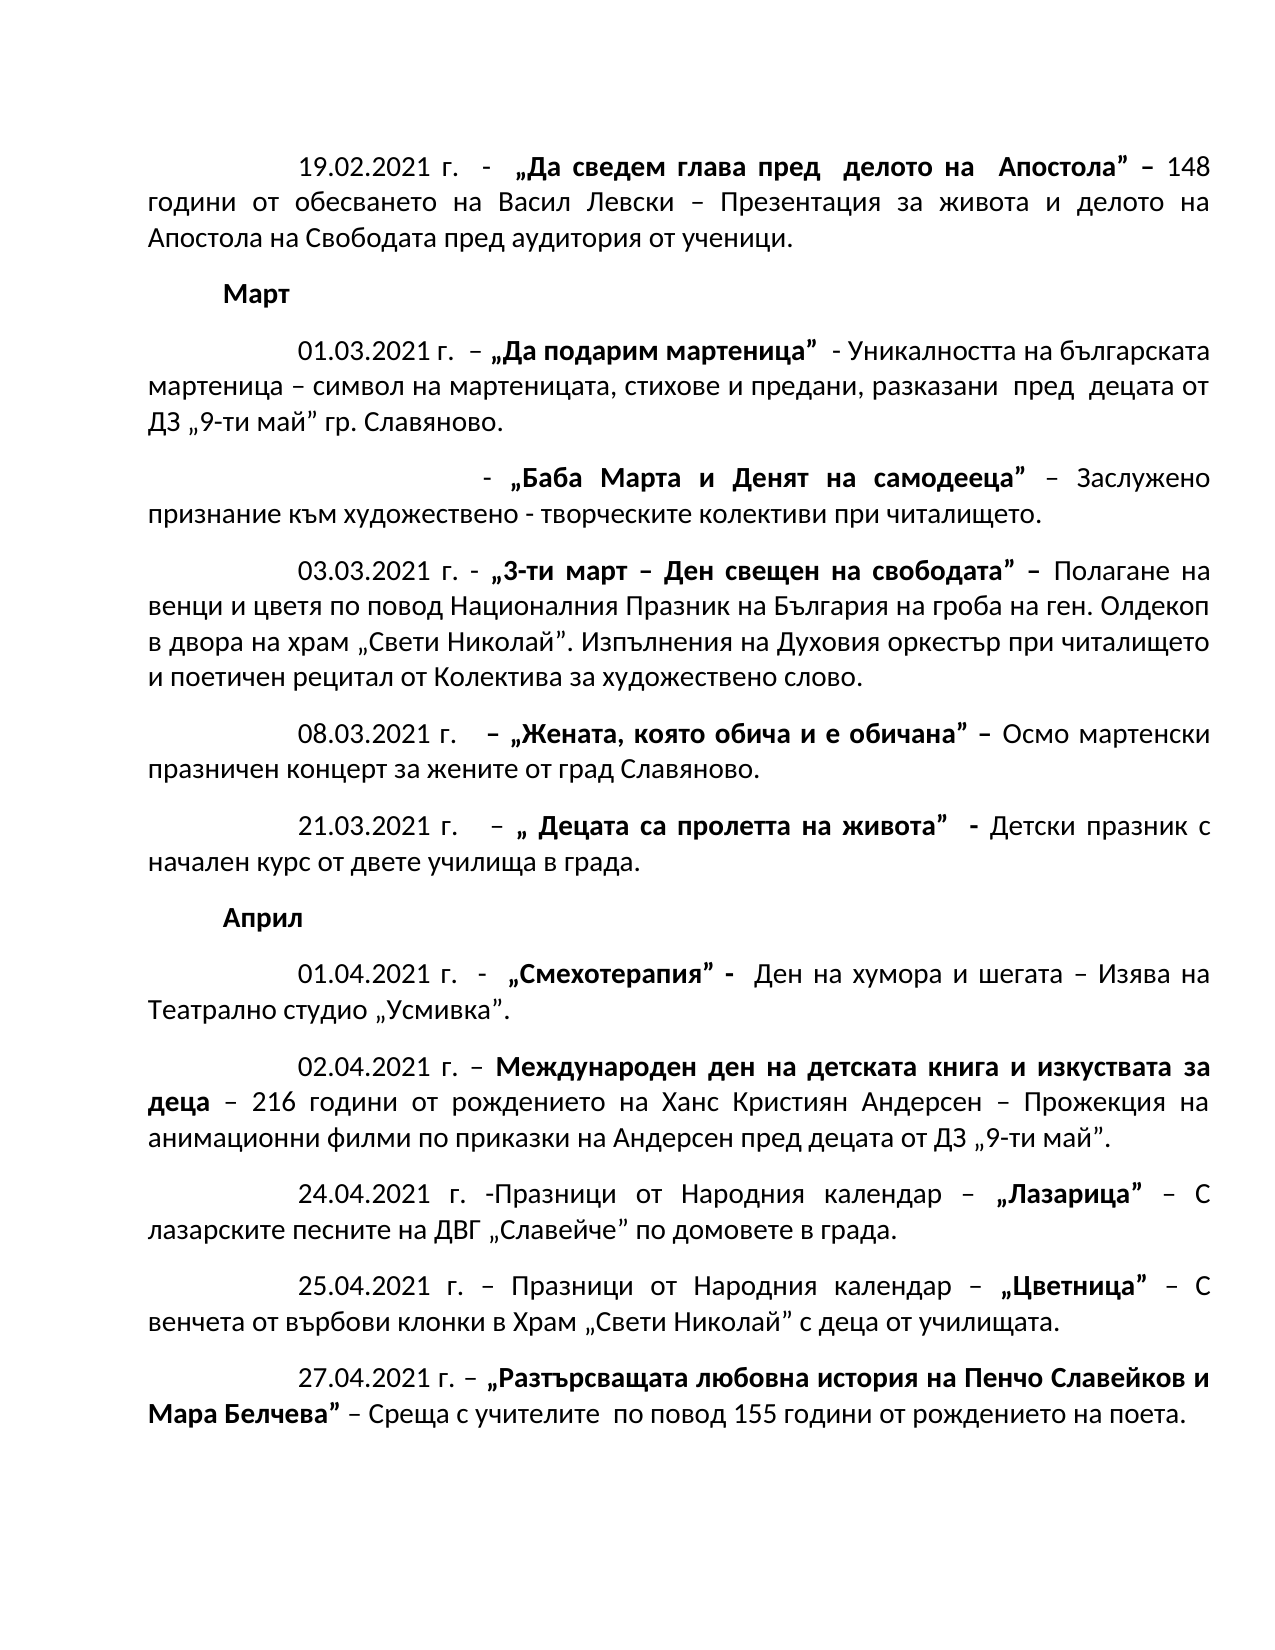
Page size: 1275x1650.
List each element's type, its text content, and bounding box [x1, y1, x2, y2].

text 19.02.2021 г. - „Да сведем глава пред делото на Апостола” – 148 години от обесването на Васил Левски – Презентация за живота и делото на Апостола на Свободата пред аудитория от ученици. [148, 148, 1211, 254]
text 03.03.2021 г. - „3-ти март – Ден свещен на свободата” – Полагане на венци и цветя по повод Националния Празник на България на гроба на ген. Олдекоп в двора на храм „Свети Николай”. Изпълнения на Духовия оркестър при читалището и поетичен рецитал от Колектива за художествено слово. [148, 552, 1211, 694]
text 25.04.2021 г. – Празници от Народния календар – „Цветница” – С венчета от върбови клонки в Храм „Свети Николай” с деца от училищата. [148, 1267, 1211, 1339]
text 02.04.2021 г. – Международен ден на детската книга и изкуствата за деца – 216 години от рождението на Ханс Кристиян Андерсен – Прожекция на анимационни филми по приказки на Андерсен пред децата от ДЗ „9-ти май”. [148, 1048, 1211, 1154]
text 08.03.2021 г. – „Жената, която обича и е обичана” – Осмо мартенски празничен концерт за жените от град Славяново. [148, 715, 1211, 786]
text 27.04.2021 г. – „Разтърсващата любовна история на Пенчо Славейков и Мара Белчева” – Среща с учителите по повод 155 години от рождението на поета. [148, 1359, 1211, 1431]
text 01.03.2021 г. – „Да подарим мартеница” - Уникалността на българската мартеница – символ на мартеницата, стихове и предани, разказани пред децата от ДЗ „9-ти май” гр. Славяново. [148, 332, 1211, 439]
text 24.04.2021 г. -Празници от Народния календар – „Лазарица” – С лазарските песните на ДВГ „Славейче” по домовете в града. [148, 1175, 1211, 1247]
text - „Баба Марта и Денят на самодееца” – Заслужено признание към художествено - творческите колективи при читалището. [148, 459, 1211, 531]
text Април [148, 899, 1211, 935]
text 01.04.2021 г. - „Смехотерапия” - Ден на хумора и шегата – Изява на Театрално студио „Усмивка”. [148, 956, 1211, 1027]
text 21.03.2021 г. – „ Децата са пролетта на живота” - Детски празник с начален курс от двете училища в града. [148, 807, 1211, 878]
text Март [148, 275, 1211, 311]
